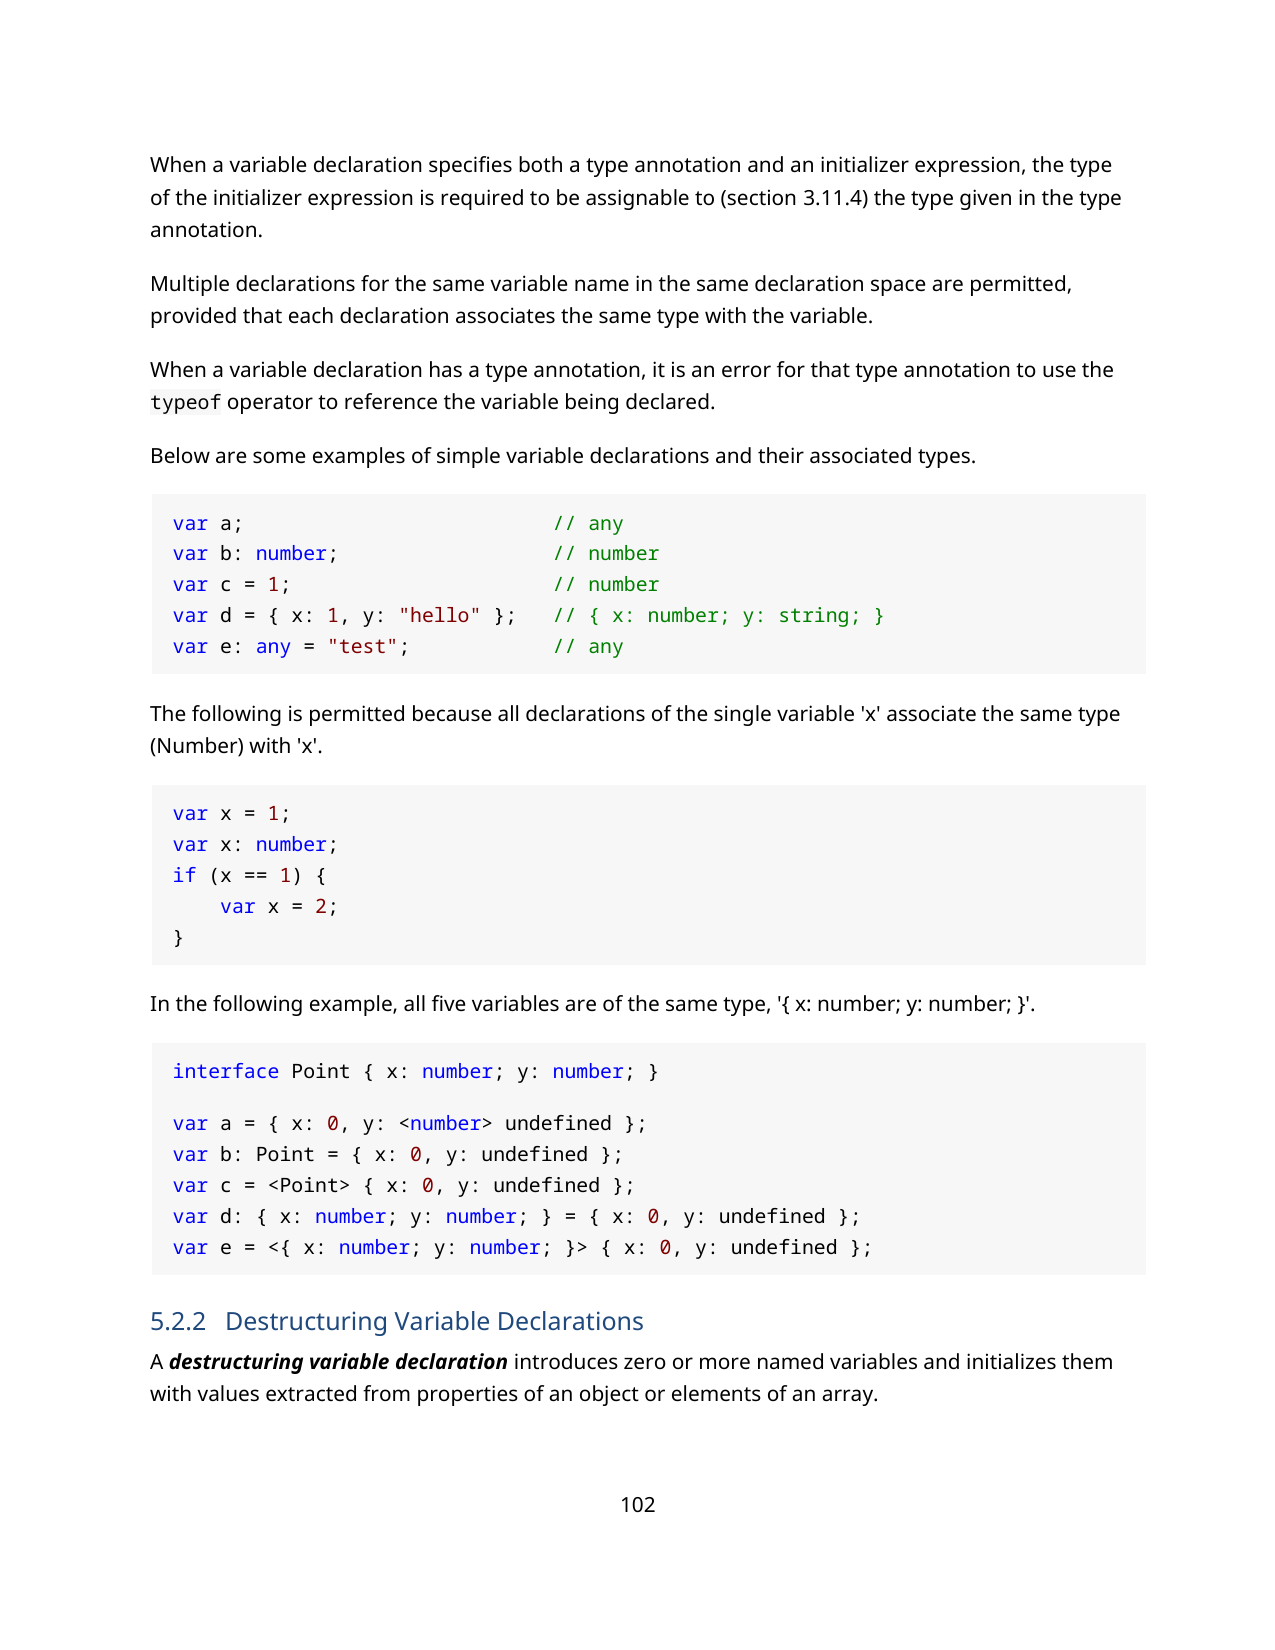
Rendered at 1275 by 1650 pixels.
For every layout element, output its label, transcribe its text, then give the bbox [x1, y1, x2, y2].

text var a = { x: 0, y: <number> undefined }; var b: Point = { x: 0, y: undefined }; var c = <Point> { x: 0, y: undefined }; var d: { x: number; y: number; } = { x: 0, y: undefined }; var e = <{ x: number; y: number; }> { x: 0, y: undefined }; [164, 1095, 1133, 1262]
text Below are some examples of simple variable declarations and their associated types. [150, 441, 1125, 469]
text A destructuring variable declaration introduces zero or more named variables and initializes them with values extracted from properties of an object or elements of an array. [150, 1347, 1125, 1408]
text Multiple declarations for the same variable name in the same declaration space are permitted, provided that each declaration associates the same type with the variable. [150, 269, 1125, 330]
text The following is permitted because all declarations of the single variable 'x' associate the same type (Number) with 'x'. [150, 699, 1125, 760]
text var x = 1; var x: number; if (x == 1) { var x = 2; } [164, 798, 1133, 952]
text When a variable declaration specifies both a type annotation and an initializer expression, the type of the initializer expression is required to be assignable to (section 3.11.4) the type given in the type annotation. [150, 150, 1125, 244]
text When a variable declaration has a type annotation, it is an error for that type annotation to use the typeof operator to reference the variable being declared. [150, 355, 1125, 416]
text var a; // any var b: number; // number var c = 1; // number var d = { x: 1, y: "hello" }; // { x: number; y: string; } var e: any = "test"; // any [164, 507, 1133, 662]
subtitle Destructuring Variable Declarations [150, 1304, 1125, 1338]
text interface Point { x: number; y: number; } [164, 1056, 1133, 1084]
text In the following example, all five variables are of the same type, '{ x: number; y: number; }'. [150, 989, 1125, 1018]
